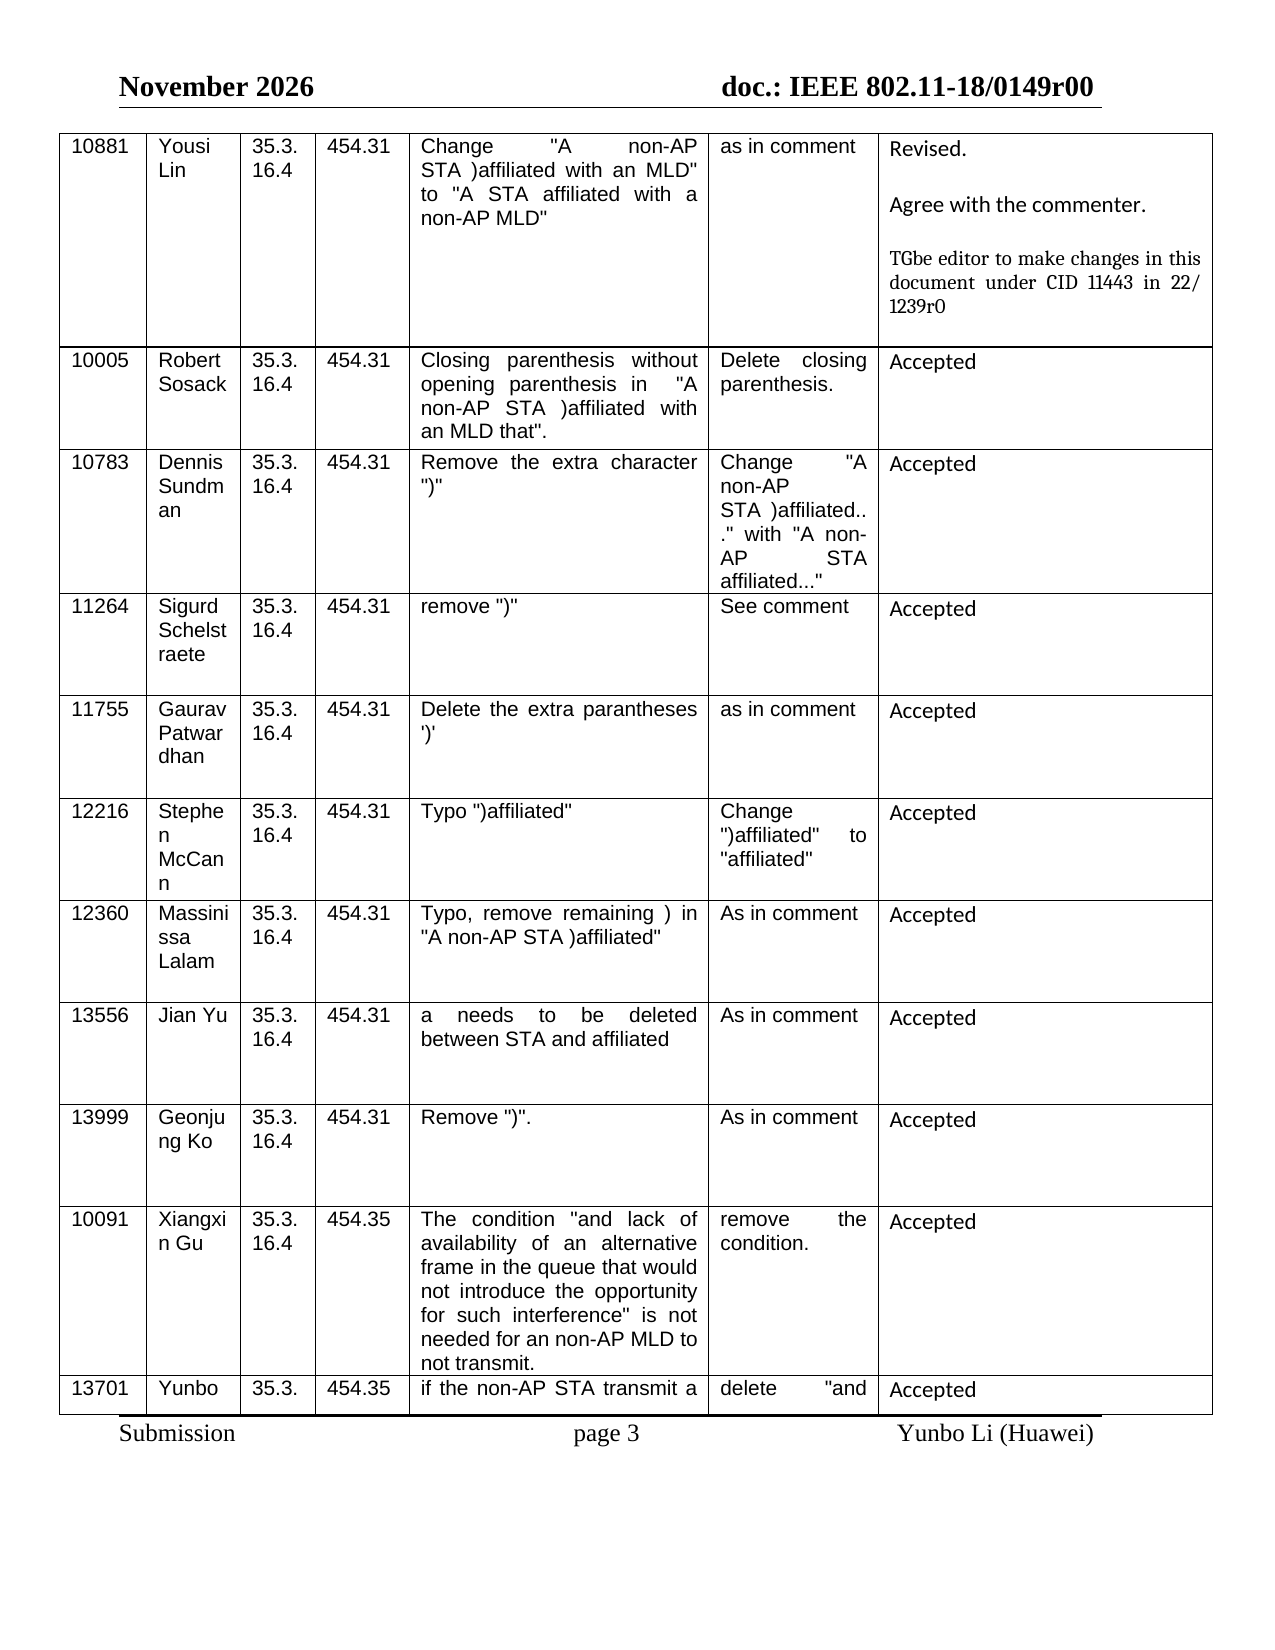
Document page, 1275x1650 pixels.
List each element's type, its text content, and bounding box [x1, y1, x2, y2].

table_cell 454.31 [316, 134, 409, 346]
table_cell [709, 1376, 878, 1414]
table_cell 35.3.16.4 [241, 1207, 315, 1374]
table_cell as in comment [709, 134, 878, 346]
table_cell As in comment [709, 1105, 878, 1206]
table_cell Change ")affiliated" to "affiliated" [709, 799, 878, 899]
table_cell 12216 [60, 799, 146, 899]
table_cell 35.3.16.4 [241, 594, 315, 695]
table_cell Change "A non-AP STA )affiliated with an MLD" to "A STA affiliated with a non-AP MLD" [410, 134, 708, 346]
table_cell Yunbo Li [147, 1376, 240, 1414]
table_cell 454.31 [316, 594, 409, 695]
table_cell Change "A non-AP STA )affiliated..." with "A non-AP STA affiliated..." [709, 450, 878, 593]
table_cell 35.3.16.4 [241, 134, 315, 346]
table_cell Accepted [879, 1105, 1212, 1206]
table_cell 454.31 [316, 696, 409, 797]
table_cell 11264 [60, 594, 146, 695]
table_cell 13701 [60, 1376, 146, 1414]
table_cell 454.31 [316, 799, 409, 899]
table_cell Yousi Lin [147, 134, 240, 346]
table_cell Massinissa Lalam [147, 901, 240, 1002]
table_cell 10881 [60, 134, 146, 346]
table_cell 35.3.16.4 [241, 1376, 315, 1414]
table_cell Delete closing parenthesis. [709, 348, 878, 448]
table_cell 10005 [60, 348, 146, 448]
table_cell Dennis Sundman [147, 450, 240, 593]
table_cell 454.31 [316, 1105, 409, 1206]
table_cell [879, 134, 1212, 346]
table_cell 454.31 [316, 450, 409, 593]
table_cell Remove the extra character ")" [410, 450, 708, 593]
table_cell 454.31 [316, 348, 409, 448]
table_cell Jian Yu [147, 1003, 240, 1104]
table_cell Remove ")". [410, 1105, 708, 1206]
table_cell 12360 [60, 901, 146, 1002]
table_cell Accepted [879, 799, 1212, 899]
table_cell Accepted [879, 1376, 1212, 1414]
table_cell remove the condition. [709, 1207, 878, 1374]
table_cell 454.35 [316, 1207, 409, 1374]
table_cell Accepted [879, 450, 1212, 593]
table_cell a needs to be deleted between STA and affiliated [410, 1003, 708, 1104]
table_cell Stephen McCann [147, 799, 240, 899]
table_cell As in comment [709, 901, 878, 1002]
table_cell 35.3.16.4 [241, 1003, 315, 1104]
table_cell 11755 [60, 696, 146, 797]
table_cell Sigurd Schelstraete [147, 594, 240, 695]
table_cell Typo, remove remaining ) in "A non-AP STA )affiliated" [410, 901, 708, 1002]
table_cell Accepted [879, 1003, 1212, 1104]
table_cell Accepted [879, 696, 1212, 797]
table_cell Accepted [879, 901, 1212, 1002]
table_cell Gaurav Patwardhan [147, 696, 240, 797]
table_cell 35.3.16.4 [241, 901, 315, 1002]
table_cell 454.31 [316, 901, 409, 1002]
table_cell 35.3.16.4 [241, 348, 315, 448]
table_cell Typo ")affiliated" [410, 799, 708, 899]
table_cell 10091 [60, 1207, 146, 1374]
table_cell See comment [709, 594, 878, 695]
table_cell Closing parenthesis without opening parenthesis in "A non-AP STA )affiliated with an MLD that". [410, 348, 708, 448]
table_cell 13999 [60, 1105, 146, 1206]
table_cell 35.3.16.4 [241, 696, 315, 797]
table_cell Accepted [879, 348, 1212, 448]
table_cell Accepted [879, 594, 1212, 695]
table_cell 35.3.16.4 [241, 450, 315, 593]
table_cell Geonjung Ko [147, 1105, 240, 1206]
table_cell As in comment [709, 1003, 878, 1104]
table_cell 454.31 [316, 1003, 409, 1104]
table_cell Accepted [879, 1207, 1212, 1374]
table_cell as in comment [709, 696, 878, 797]
table_cell 35.3.16.4 [241, 1105, 315, 1206]
table_cell 454.35 [316, 1376, 409, 1414]
table_cell Robert Sosack [147, 348, 240, 448]
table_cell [410, 1376, 708, 1414]
table_cell 35.3.16.4 [241, 799, 315, 899]
table_cell 10783 [60, 450, 146, 593]
table_cell Xiangxin Gu [147, 1207, 240, 1374]
table_cell remove ")" [410, 594, 708, 695]
table_cell The condition "and lack of availability of an alternative frame in the queue that would not introduce the opportunity for such interference" is not needed for an non-AP MLD to not transmit. [410, 1207, 708, 1374]
table_cell 13556 [60, 1003, 146, 1104]
table_cell Delete the extra parantheses ')' [410, 696, 708, 797]
